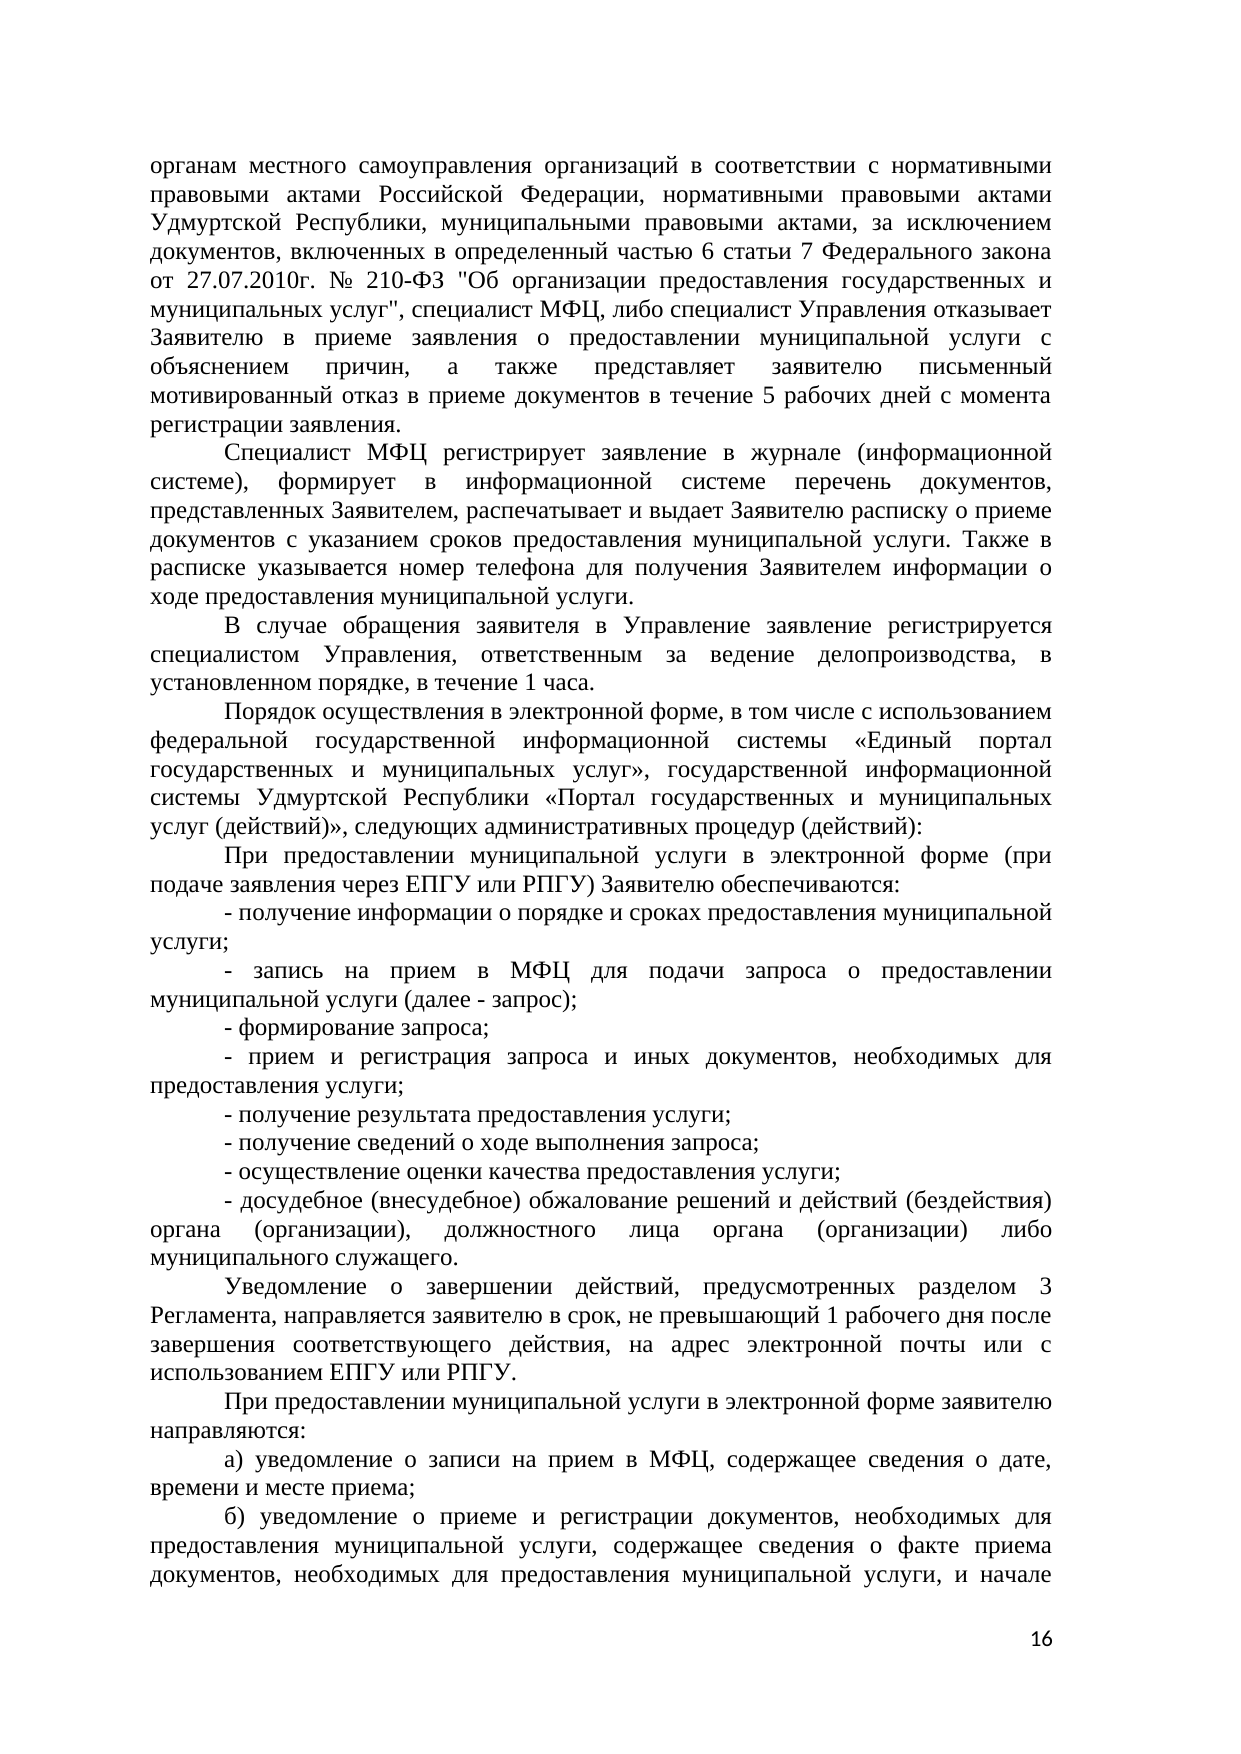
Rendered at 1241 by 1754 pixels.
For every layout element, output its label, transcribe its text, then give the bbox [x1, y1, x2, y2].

text - прием и регистрация запроса и иных документов, необходимых для предоставления услуги; [150, 1041, 1053, 1099]
text Уведомление о завершении действий, предусмотренных разделом 3 Регламента, направляется заявителю в срок, не превышающий 1 рабочего дня после завершения соответствующего действия, на адрес электронной почты или с использованием ЕПГУ или РПГУ. [150, 1271, 1053, 1386]
text - получение результата предоставления услуги; [150, 1099, 1053, 1127]
text В случае обращения заявителя в Управление заявление регистрируется специалистом Управления, ответственным за ведение делопроизводства, в установленном порядке, в течение 1 часа. [150, 610, 1053, 696]
text а) уведомление о записи на прием в МФЦ, содержащее сведения о дате, времени и месте приема; [150, 1444, 1053, 1501]
text - получение информации о порядке и сроках предоставления муниципальной услуги; [150, 897, 1053, 955]
text - запись на прием в МФЦ для подачи запроса о предоставлении муниципальной услуги (далее - запрос); [150, 955, 1053, 1012]
text Специалист МФЦ регистрирует заявление в журнале (информационной системе), формирует в информационной системе перечень документов, представленных Заявителем, распечатывает и выдает Заявителю расписку о приеме документов с указанием сроков предоставления муниципальной услуги. Также в расписке указывается номер телефона для получения Заявителем информации о ходе предоставления муниципальной услуги. [150, 437, 1053, 610]
text - осуществление оценки качества предоставления услуги; [150, 1156, 1053, 1185]
text При предоставлении муниципальной услуги в электронной форме (при подаче заявления через ЕПГУ или РПГУ) Заявителю обеспечиваются: [150, 840, 1053, 897]
text При предоставлении муниципальной услуги в электронной форме заявителю направляются: [150, 1386, 1053, 1444]
text Порядок осуществления в электронной форме, в том числе с использованием федеральной государственной информационной системы «Единый портал государственных и муниципальных услуг», государственной информационной системы Удмуртской Республики «Портал государственных и муниципальных услуг (действий)», следующих административных процедур (действий): [150, 696, 1053, 840]
text - досудебное (внесудебное) обжалование решений и действий (бездействия) органа (организации), должностного лица органа (организации) либо муниципального служащего. [150, 1185, 1053, 1271]
text - формирование запроса; [150, 1012, 1053, 1041]
text - получение сведений о ходе выполнения запроса; [150, 1127, 1053, 1156]
